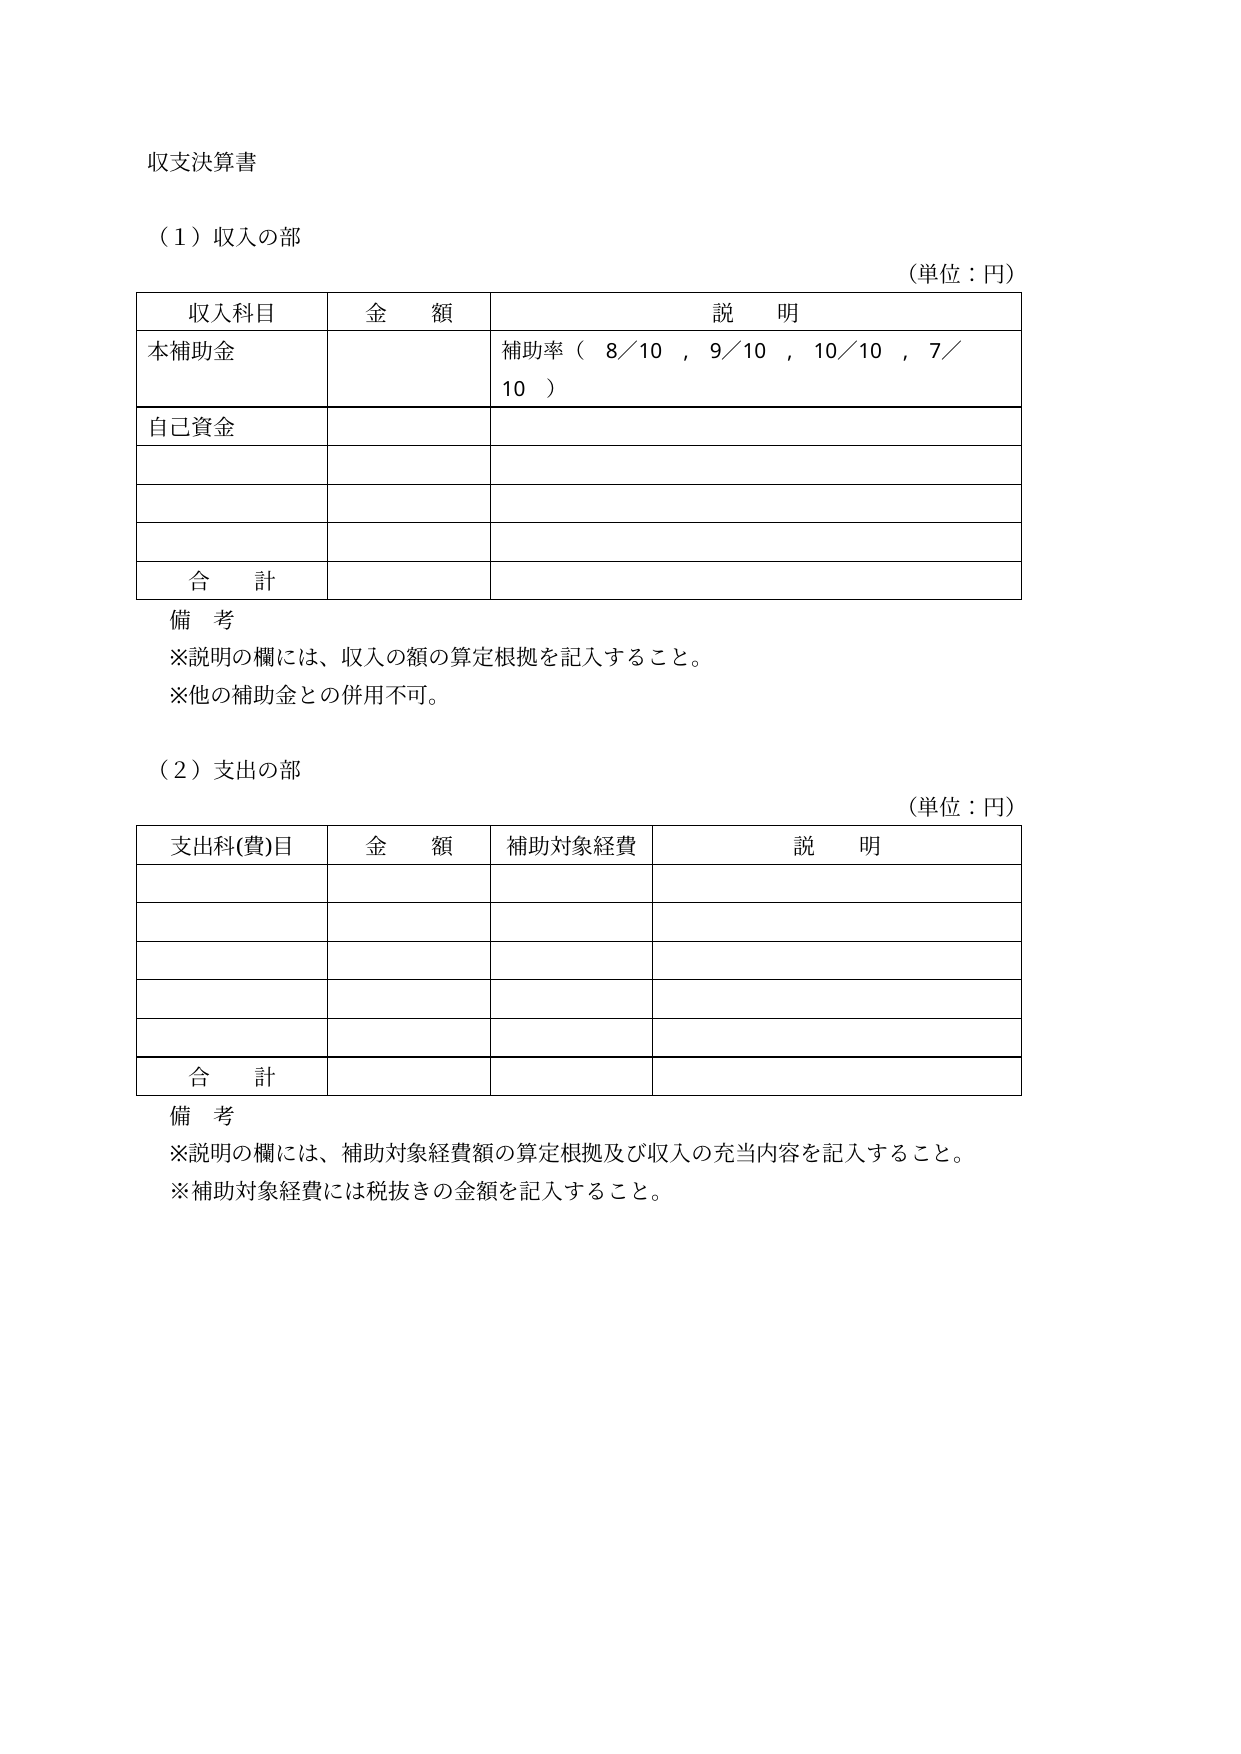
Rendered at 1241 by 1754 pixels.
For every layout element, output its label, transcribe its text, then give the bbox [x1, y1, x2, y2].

table_header 金 額 [328, 293, 490, 330]
text （単位：円） [148, 254, 1027, 292]
table_cell [137, 1019, 327, 1056]
text ※補助対象経費には税抜きの金額を記入すること。 [148, 1171, 1092, 1208]
text 備 考 [148, 600, 1092, 638]
table_cell [328, 408, 490, 445]
table_cell [328, 1058, 490, 1095]
table_header 補助対象経費 [491, 826, 652, 864]
table_cell [653, 942, 1021, 979]
table_cell [491, 446, 1021, 483]
table_cell [491, 903, 652, 941]
table_cell [653, 865, 1021, 902]
table_cell [137, 942, 327, 979]
text （２）支出の部 [148, 750, 1092, 788]
table_header 収入科目 [137, 293, 327, 330]
table_cell 合 計 [137, 1058, 327, 1095]
table_cell [137, 980, 327, 1018]
table_cell [328, 446, 490, 483]
table_cell [491, 942, 652, 979]
table_cell [328, 1019, 490, 1056]
table_cell [653, 1058, 1021, 1095]
text ※説明の欄には、補助対象経費額の算定根拠及び収入の充当内容を記入すること。 [148, 1133, 1092, 1171]
table_cell 本補助金 [137, 331, 327, 406]
table_cell [491, 1058, 652, 1095]
table_cell [137, 523, 327, 561]
table_cell [653, 903, 1021, 941]
table_header 説 明 [491, 293, 1021, 330]
table_cell [137, 903, 327, 941]
text （１）収入の部 [148, 217, 1092, 254]
table_cell 合 計 [137, 562, 327, 599]
table_cell [328, 523, 490, 561]
table_cell [491, 408, 1021, 445]
text 収支決算書 [148, 142, 1092, 179]
table_cell [328, 331, 490, 406]
table_cell [491, 562, 1021, 599]
table_cell [328, 562, 490, 599]
table_cell [653, 980, 1021, 1018]
table_cell [137, 485, 327, 522]
table_cell [328, 980, 490, 1018]
text ※説明の欄には、収入の額の算定根拠を記入すること。 [148, 638, 1092, 675]
table_cell [137, 446, 327, 483]
table_cell [491, 980, 652, 1018]
table_cell [491, 1019, 652, 1056]
table_cell [328, 865, 490, 902]
text ※他の補助金との併用不可。 [148, 675, 1092, 713]
table_header 支出科(費)目 [137, 826, 327, 864]
text 備 考 [148, 1096, 1092, 1133]
text （単位：円） [148, 788, 1027, 825]
table_cell [137, 865, 327, 902]
table_cell [491, 485, 1021, 522]
table_cell [653, 1019, 1021, 1056]
table_header 金 額 [328, 826, 490, 864]
table_cell [491, 523, 1021, 561]
table_cell [328, 942, 490, 979]
table_cell [491, 865, 652, 902]
table_cell [328, 903, 490, 941]
table_cell [328, 485, 490, 522]
table_cell 補助率（ 8／10 , 9／10 , 10／10 , 7／10 ） [491, 331, 1021, 406]
table_header 説 明 [653, 826, 1021, 864]
table_cell 自己資金 [137, 408, 327, 445]
